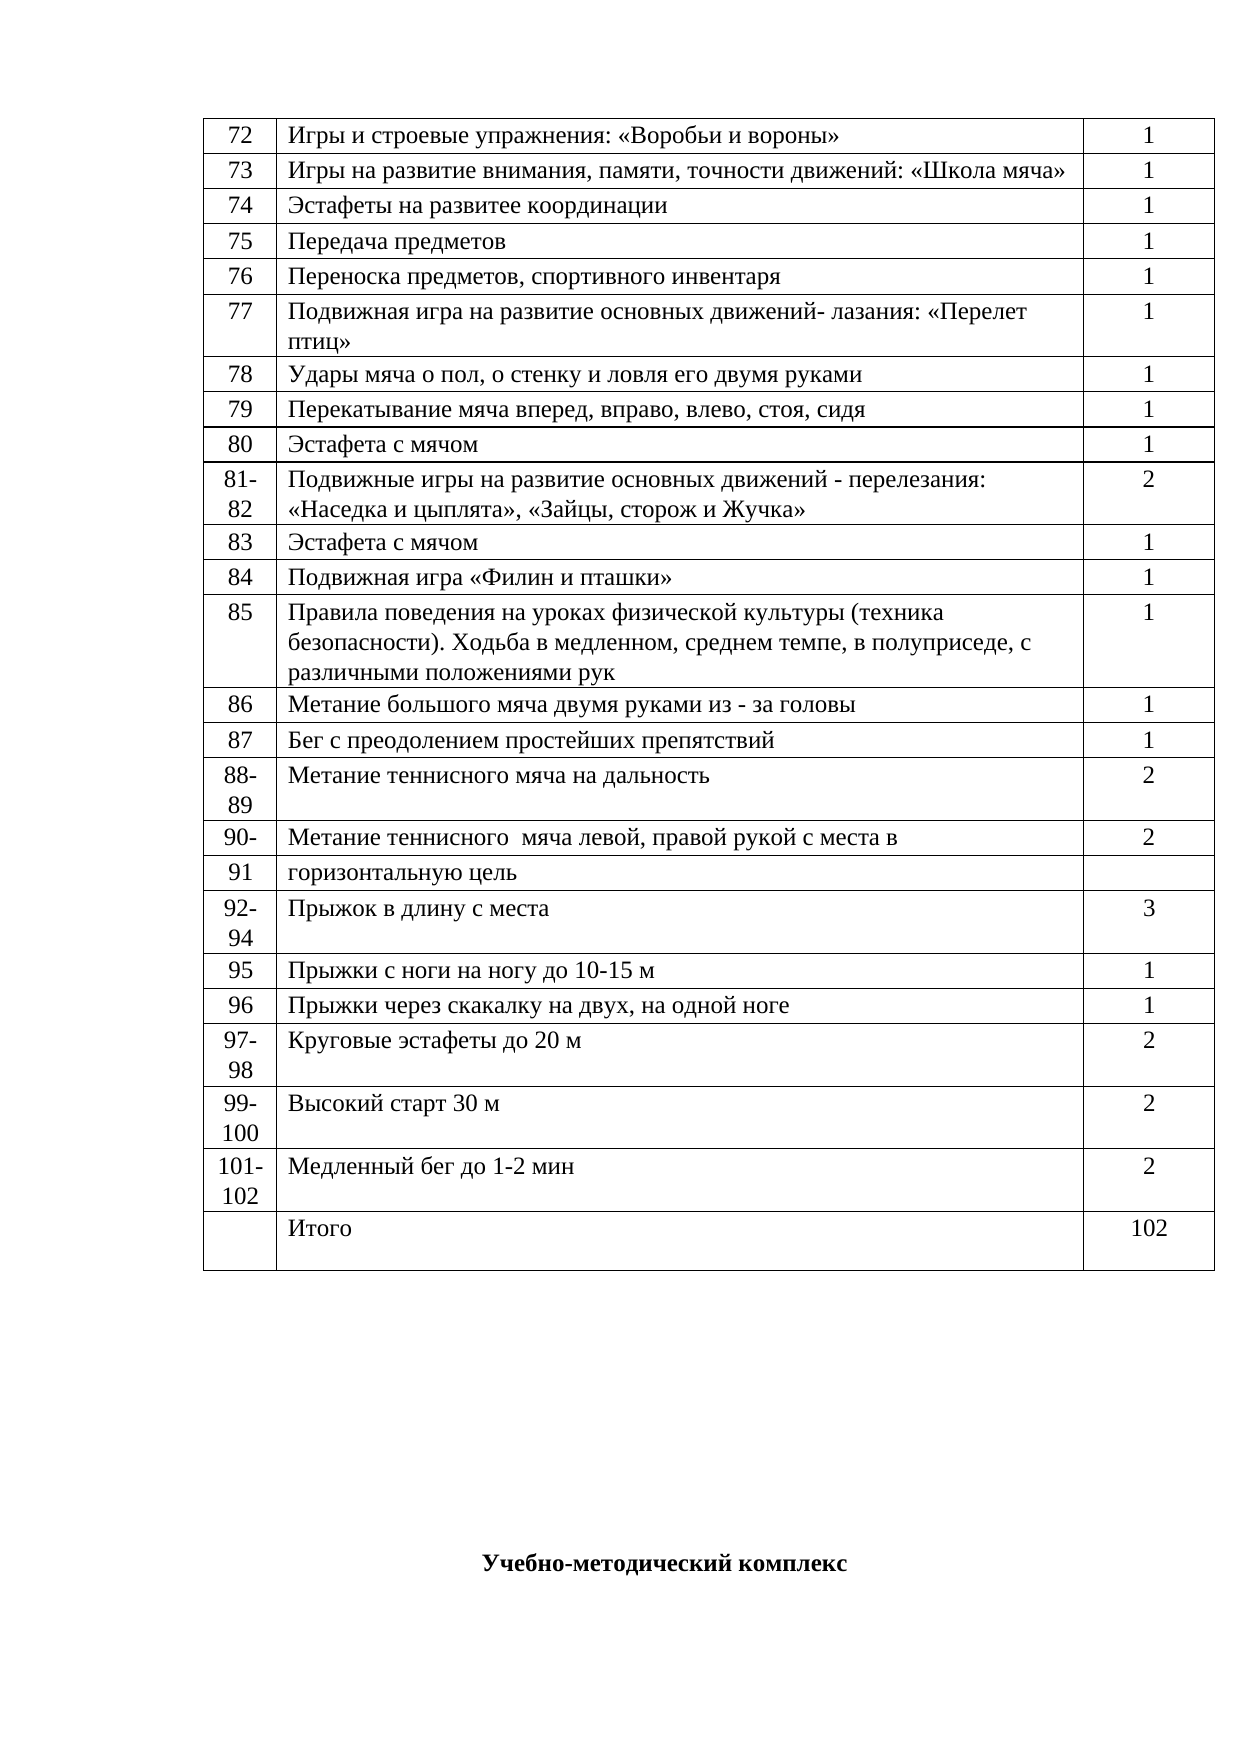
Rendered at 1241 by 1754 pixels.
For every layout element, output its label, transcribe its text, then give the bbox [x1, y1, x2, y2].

table_cell Метание теннисного мяча на дальность [277, 758, 1083, 820]
table_cell 92- 94 [204, 891, 276, 953]
table_cell 2 [1084, 1024, 1214, 1086]
table_cell 90- [204, 821, 276, 855]
table_cell 1 [1084, 595, 1214, 687]
table_cell 95 [204, 954, 276, 988]
table_cell 91 [204, 856, 276, 890]
table_cell 72 [204, 119, 276, 153]
table_cell Эстафета с мячом [277, 428, 1083, 461]
table_cell 1 [1084, 392, 1214, 426]
table_cell 1 [1084, 154, 1214, 188]
table_cell 1 [1084, 525, 1214, 559]
table_cell Игры на развитие внимания, памяти, точности движений: «Школа мяча» [277, 154, 1083, 188]
table_cell Эстафеты на развитее координации [277, 189, 1083, 223]
table_cell 1 [1084, 989, 1214, 1023]
table_cell Правила поведения на уроках физической культуры (техника безопасности). Ходьба в медленном, среднем темпе, в полуприседе, с различными положениями рук [277, 595, 1083, 687]
table_cell 99- 100 [204, 1087, 276, 1148]
table_cell 84 [204, 560, 276, 594]
table_cell Эстафета с мячом [277, 525, 1083, 559]
table_cell Удары мяча о пол, о стенку и ловля его двумя руками [277, 357, 1083, 391]
table_cell 3 [1084, 891, 1214, 953]
table_cell 2 [1084, 758, 1214, 820]
table_cell 102 [1084, 1212, 1214, 1269]
table_cell 2 [1084, 1087, 1214, 1148]
table_cell Подвижная игра на развитие основных движений- лазания: «Перелет птиц» [277, 295, 1083, 356]
table_cell 83 [204, 525, 276, 559]
table_cell 1 [1084, 954, 1214, 988]
table_cell 87 [204, 723, 276, 757]
table_cell Переноска предметов, спортивного инвентаря [277, 259, 1083, 293]
table_cell Подвижные игры на развитие основных движений - перелезания: «Наседка и цыплята», «Зайцы, сторож и Жучка» [277, 463, 1083, 524]
table_cell 1 [1084, 723, 1214, 757]
table_cell 86 [204, 688, 276, 722]
table_cell 1 [1084, 189, 1214, 223]
table_cell 73 [204, 154, 276, 188]
table_cell 2 [1084, 463, 1214, 524]
table_cell Круговые эстафеты до 20 м [277, 1024, 1083, 1086]
table_cell 81- 82 [204, 463, 276, 524]
table_cell 1 [1084, 428, 1214, 461]
table_cell Перекатывание мяча вперед, вправо, влево, стоя, сидя [277, 392, 1083, 426]
table_cell 79 [204, 392, 276, 426]
table_cell Медленный бег до 1-2 мин [277, 1149, 1083, 1211]
table_cell Прыжки с ноги на ногу до 10-15 м [277, 954, 1083, 988]
table_cell горизонтальную цель [277, 856, 1083, 890]
table_cell 2 [1084, 1149, 1214, 1211]
table_cell Игры и строевые упражнения: «Воробьи и вороны» [277, 119, 1083, 153]
table_cell Высокий старт 30 м [277, 1087, 1083, 1148]
table_cell [204, 1212, 276, 1269]
table_cell Подвижная игра «Филин и пташки» [277, 560, 1083, 594]
table_cell 85 [204, 595, 276, 687]
table_cell 77 [204, 295, 276, 356]
table_cell 80 [204, 428, 276, 461]
table_cell 1 [1084, 688, 1214, 722]
text Учебно-методический комплекс [177, 1548, 1152, 1577]
table_cell 1 [1084, 295, 1214, 356]
table_cell Метание теннисного мяча левой, правой рукой с места в [277, 821, 1083, 855]
table_cell 88- 89 [204, 758, 276, 820]
table_cell Бег с преодолением простейших препятствий [277, 723, 1083, 757]
table_cell 101- 102 [204, 1149, 276, 1211]
table_cell 1 [1084, 119, 1214, 153]
table_cell [1084, 856, 1214, 890]
table_cell Прыжки через скакалку на двух, на одной ноге [277, 989, 1083, 1023]
table_cell 75 [204, 224, 276, 258]
table_cell Метание большого мяча двумя руками из - за головы [277, 688, 1083, 722]
table_cell 1 [1084, 259, 1214, 293]
table_cell 76 [204, 259, 276, 293]
table_cell Итого [277, 1212, 1083, 1269]
table_cell 1 [1084, 560, 1214, 594]
table_cell 96 [204, 989, 276, 1023]
table_cell Передача предметов [277, 224, 1083, 258]
table_cell 1 [1084, 357, 1214, 391]
table_cell 2 [1084, 821, 1214, 855]
table_cell 97- 98 [204, 1024, 276, 1086]
table_cell 1 [1084, 224, 1214, 258]
table_cell Прыжок в длину с места [277, 891, 1083, 953]
table_cell 74 [204, 189, 276, 223]
table_cell 78 [204, 357, 276, 391]
